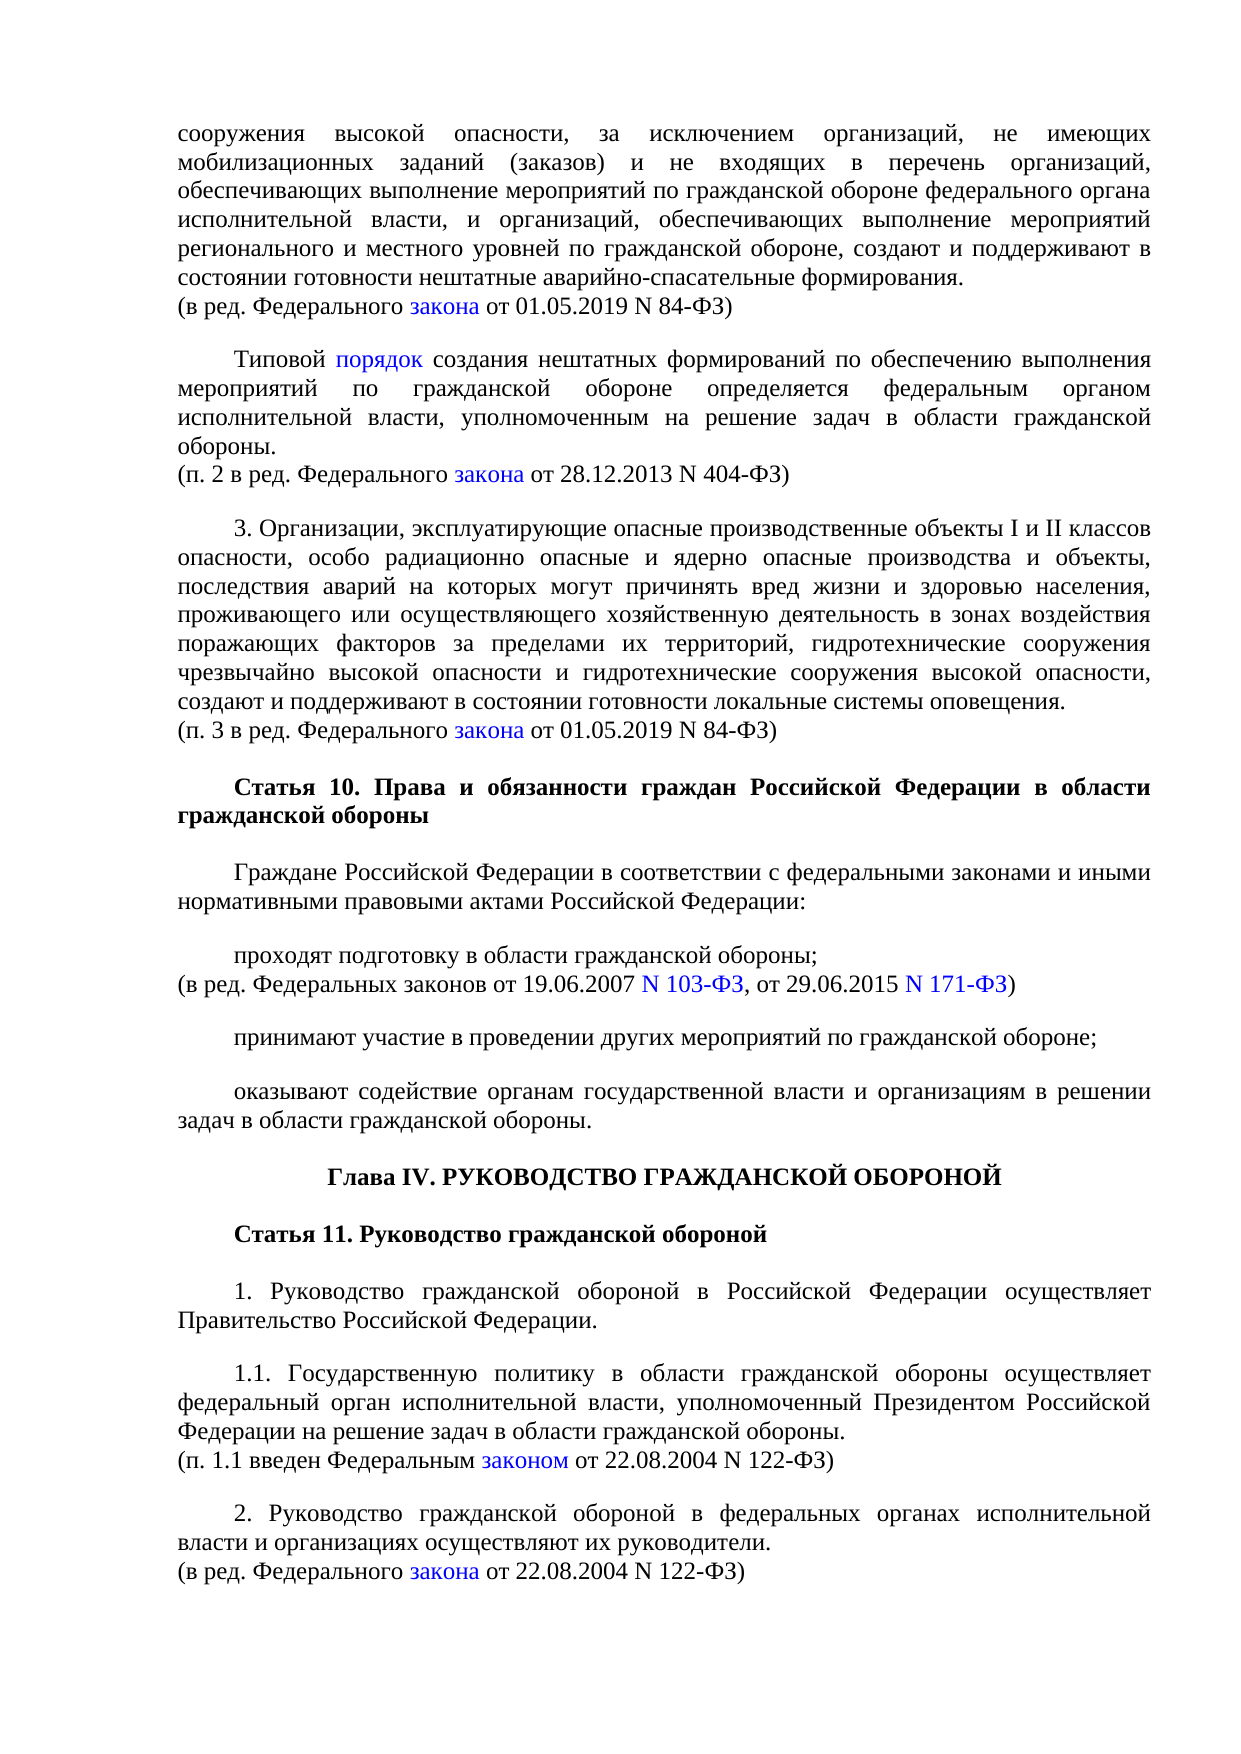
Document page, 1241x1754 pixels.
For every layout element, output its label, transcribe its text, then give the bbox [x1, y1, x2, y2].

text (п. 2 в ред. Федерального закона от 28.12.2013 N 404-ФЗ) [177, 459, 1152, 488]
text 2. Руководство гражданской обороной в федеральных органах исполнительной власти и организациях осуществляют их руководители. [177, 1498, 1152, 1556]
text (в ред. Федеральных законов от 19.06.2007 N 103-ФЗ, от 29.06.2015 N 171-ФЗ) [177, 969, 1152, 997]
text (в ред. Федерального закона от 22.08.2004 N 122-ФЗ) [177, 1556, 1152, 1585]
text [177, 118, 1152, 291]
text проходят подготовку в области гражданской обороны; [177, 940, 1152, 969]
text Граждане Российской Федерации в соответствии с федеральными законами и иными нормативными правовыми актами Российской Федерации: [177, 857, 1152, 915]
text Статья 11. Руководство гражданской обороной [177, 1219, 1152, 1248]
text 3. Организации, эксплуатирующие опасные производственные объекты I и II классов опасности, особо радиационно опасные и ядерно опасные производства и объекты, последствия аварий на которых могут причинять вред жизни и здоровью населения, проживающего или осуществляющего хозяйственную деятельность в зонах воздействия поражающих факторов за пределами их территорий, гидротехнические сооружения чрезвычайно высокой опасности и гидротехнические сооружения высокой опасности, создают и поддерживают в состоянии готовности локальные системы оповещения. [177, 513, 1152, 714]
text принимают участие в проведении других мероприятий по гражданской обороне; [177, 1022, 1152, 1051]
text 1. Руководство гражданской обороной в Российской Федерации осуществляет Правительство Российской Федерации. [177, 1276, 1152, 1333]
text (п. 3 в ред. Федерального закона от 01.05.2019 N 84-ФЗ) [177, 715, 1152, 743]
text Типовой порядок создания нештатных формирований по обеспечению выполнения мероприятий по гражданской обороне определяется федеральным органом исполнительной власти, уполномоченным на решение задач в области гражданской обороны. [177, 344, 1152, 459]
text 1.1. Государственную политику в области гражданской обороны осуществляет федеральный орган исполнительной власти, уполномоченный Президентом Российской Федерации на решение задач в области гражданской обороны. [177, 1358, 1152, 1445]
text Статья 10. Права и обязанности граждан Российской Федерации в области гражданской обороны [177, 772, 1152, 829]
text оказывают содействие органам государственной власти и организациям в решении задач в области гражданской обороны. [177, 1076, 1152, 1134]
text (п. 1.1 введен Федеральным законом от 22.08.2004 N 122-ФЗ) [177, 1445, 1152, 1473]
text (в ред. Федерального закона от 01.05.2019 N 84-ФЗ) [177, 291, 1152, 319]
text Глава IV. РУКОВОДСТВО ГРАЖДАНСКОЙ ОБОРОНОЙ [177, 1162, 1152, 1191]
